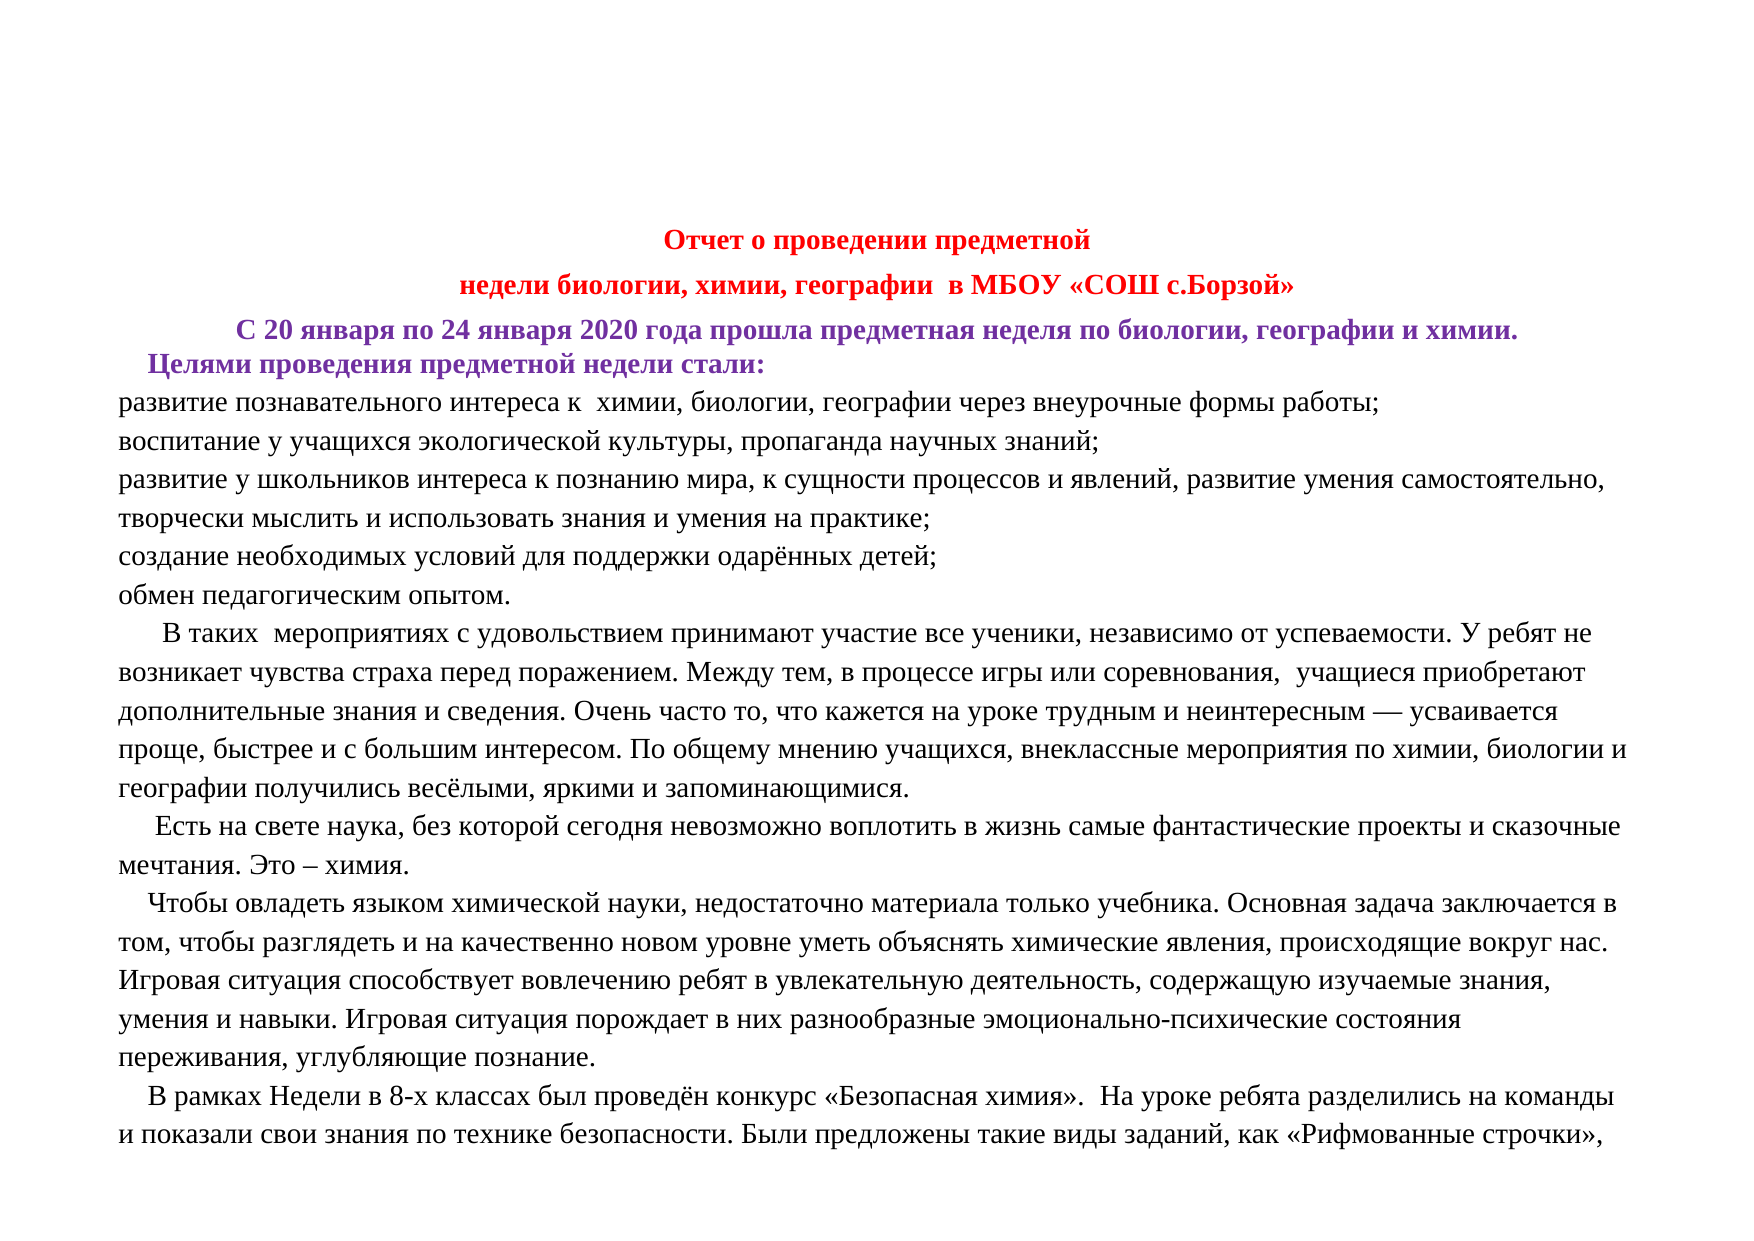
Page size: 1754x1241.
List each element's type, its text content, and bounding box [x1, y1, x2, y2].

text недели биологии, химии, географии в МБОУ «СОШ с.Борзой» [118, 256, 1636, 301]
text С 20 января по 24 января 2020 года прошла предметная неделя по биологии, географии и химии. [118, 301, 1636, 346]
text Чтобы овладеть языком химической науки, недостаточно материала только учебника. Основная задача заключается в том, чтобы разглядеть и на качественно новом уровне уметь объяснять химические явления, происходящие вокруг нас. Игровая ситуация способствует вовлечению ребят в увлекательную деятельность, содержащую изучаемые знания, умения и навыки. Игровая ситуация порождает в них разнообразные эмоционально-психические состояния переживания, углубляющие познание. [118, 885, 1636, 1073]
text В таких мероприятиях с удовольствием принимают участие все ученики, независимо от успеваемости. У ребят не возникает чувства страха перед поражением. Между тем, в процессе игры или соревнования, учащиеся приобретают дополнительные знания и сведения. Очень часто то, что кажется на уроке трудным и неинтересным — усваивается проще, быстрее и с большим интересом. По общему мнению учащихся, внеклассные мероприятия по химии, биологии и географии получились весёлыми, яркими и запоминающимися. [118, 616, 1636, 803]
text Есть на свете наука, без которой сегодня невозможно воплотить в жизнь самые фантастические проекты и сказочные мечтания. Это – химия. [118, 808, 1636, 880]
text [118, 1078, 1636, 1150]
text Отчет о проведении предметной [118, 211, 1636, 256]
text Целями проведения предметной недели стали: развитие познавательного интереса к химии, биологии, географии через внеурочные формы работы; воспитание у учащихся экологической культуры, пропаганда научных знаний; развитие у школьников интереса к познанию мира, к сущности процессов и явлений, развитие умения самостоятельно, творчески мыслить и использовать знания и умения на практике; создание необходимых условий для поддержки одарённых детей; обмен педагогическим опытом. [118, 346, 1636, 611]
